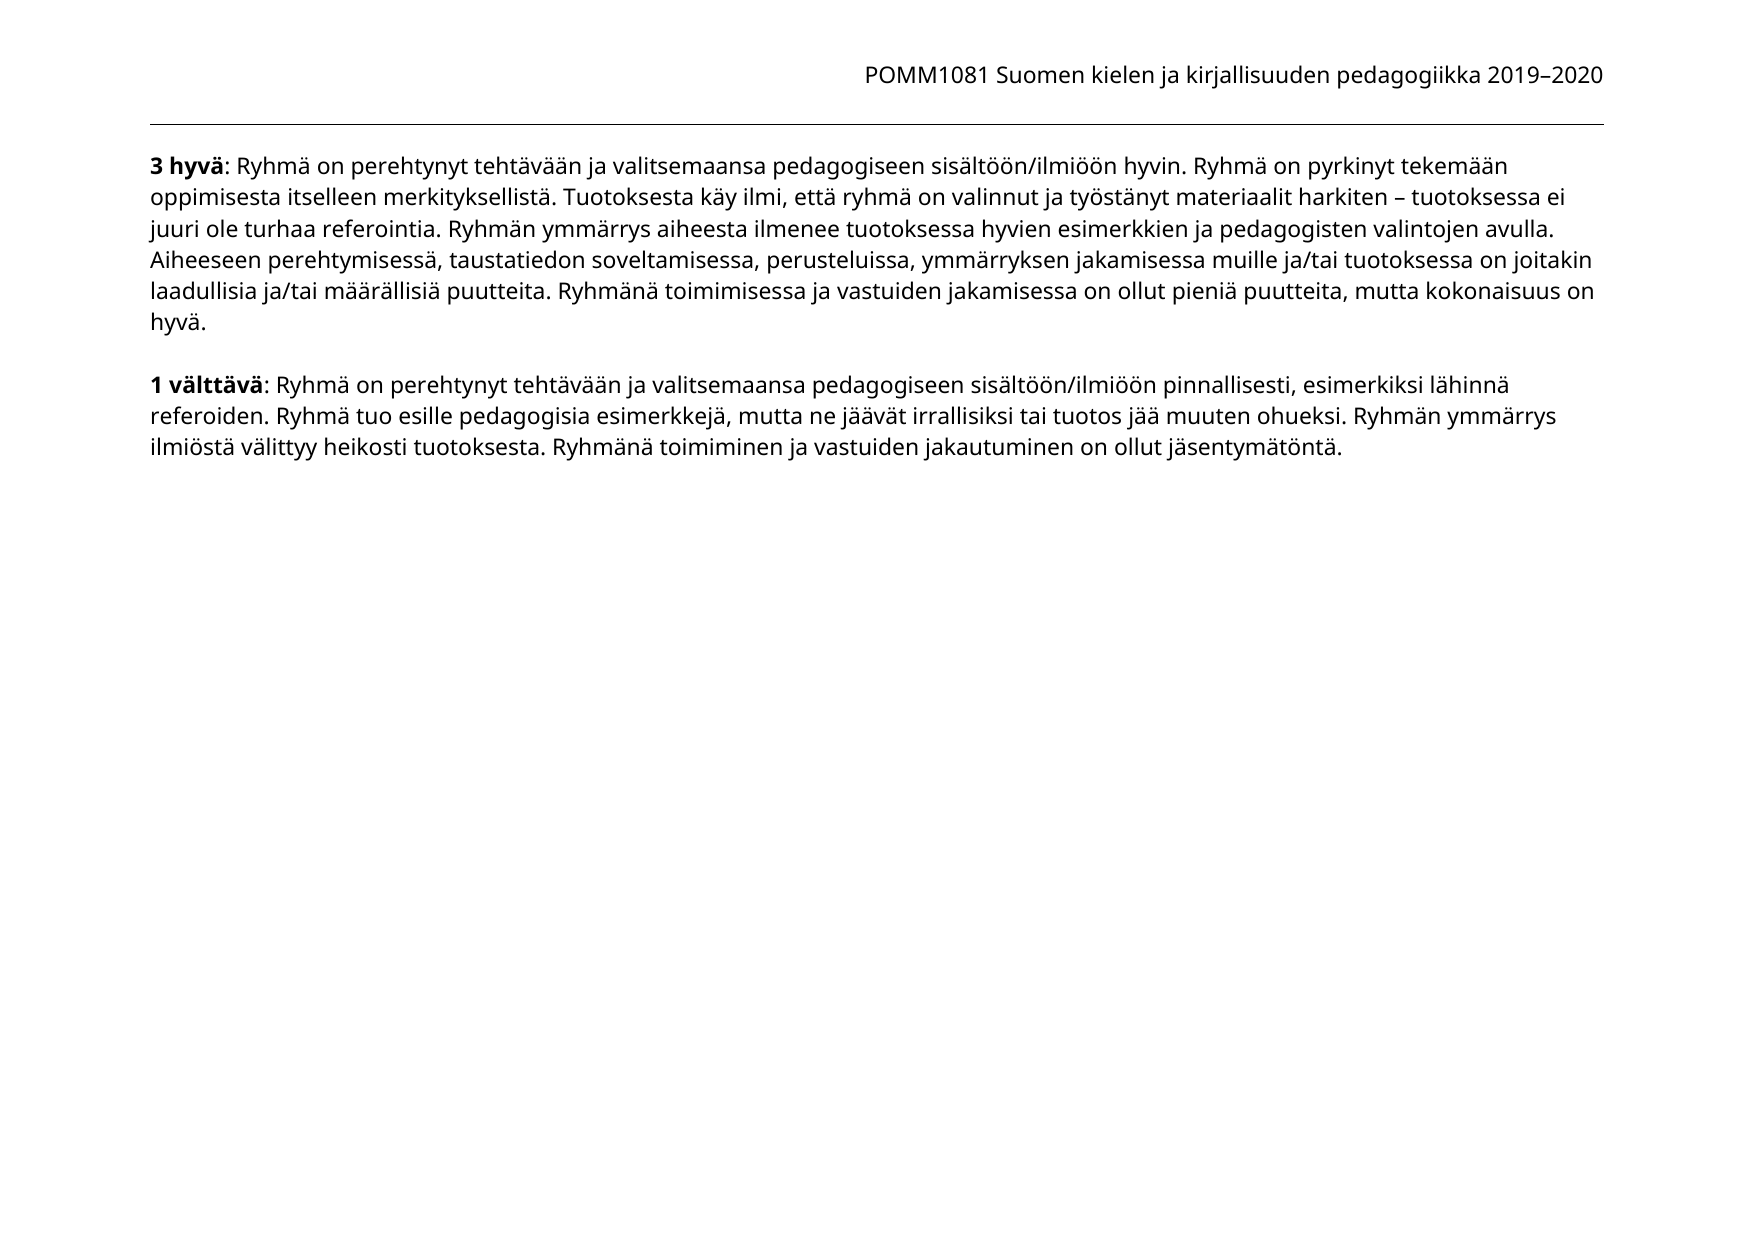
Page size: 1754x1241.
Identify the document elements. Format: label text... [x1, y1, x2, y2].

text 3 hyvä: Ryhmä on perehtynyt tehtävään ja valitsemaansa pedagogiseen sisältöön/ilmiöön hyvin. Ryhmä on pyrkinyt tekemään oppimisesta itselleen merkityksellistä. Tuotoksesta käy ilmi, että ryhmä on valinnut ja työstänyt materiaalit harkiten – tuotoksessa ei juuri ole turhaa referointia. Ryhmän ymmärrys aiheesta ilmenee tuotoksessa hyvien esimerkkien ja pedagogisten valintojen avulla. Aiheeseen perehtymisessä, taustatiedon soveltamisessa, perusteluissa, ymmärryksen jakamisessa muille ja/tai tuotoksessa on joitakin laadullisia ja/tai määrällisiä puutteita. Ryhmänä toimimisessa ja vastuiden jakamisessa on ollut pieniä puutteita, mutta kokonaisuus on hyvä. [150, 150, 1604, 337]
text 1 välttävä: Ryhmä on perehtynyt tehtävään ja valitsemaansa pedagogiseen sisältöön/ilmiöön pinnallisesti, esimerkiksi lähinnä referoiden. Ryhmä tuo esille pedagogisia esimerkkejä, mutta ne jäävät irrallisiksi tai tuotos jää muuten ohueksi. Ryhmän ymmärrys ilmiöstä välittyy heikosti tuotoksesta. Ryhmänä toimiminen ja vastuiden jakautuminen on ollut jäsentymätöntä. [150, 369, 1604, 462]
